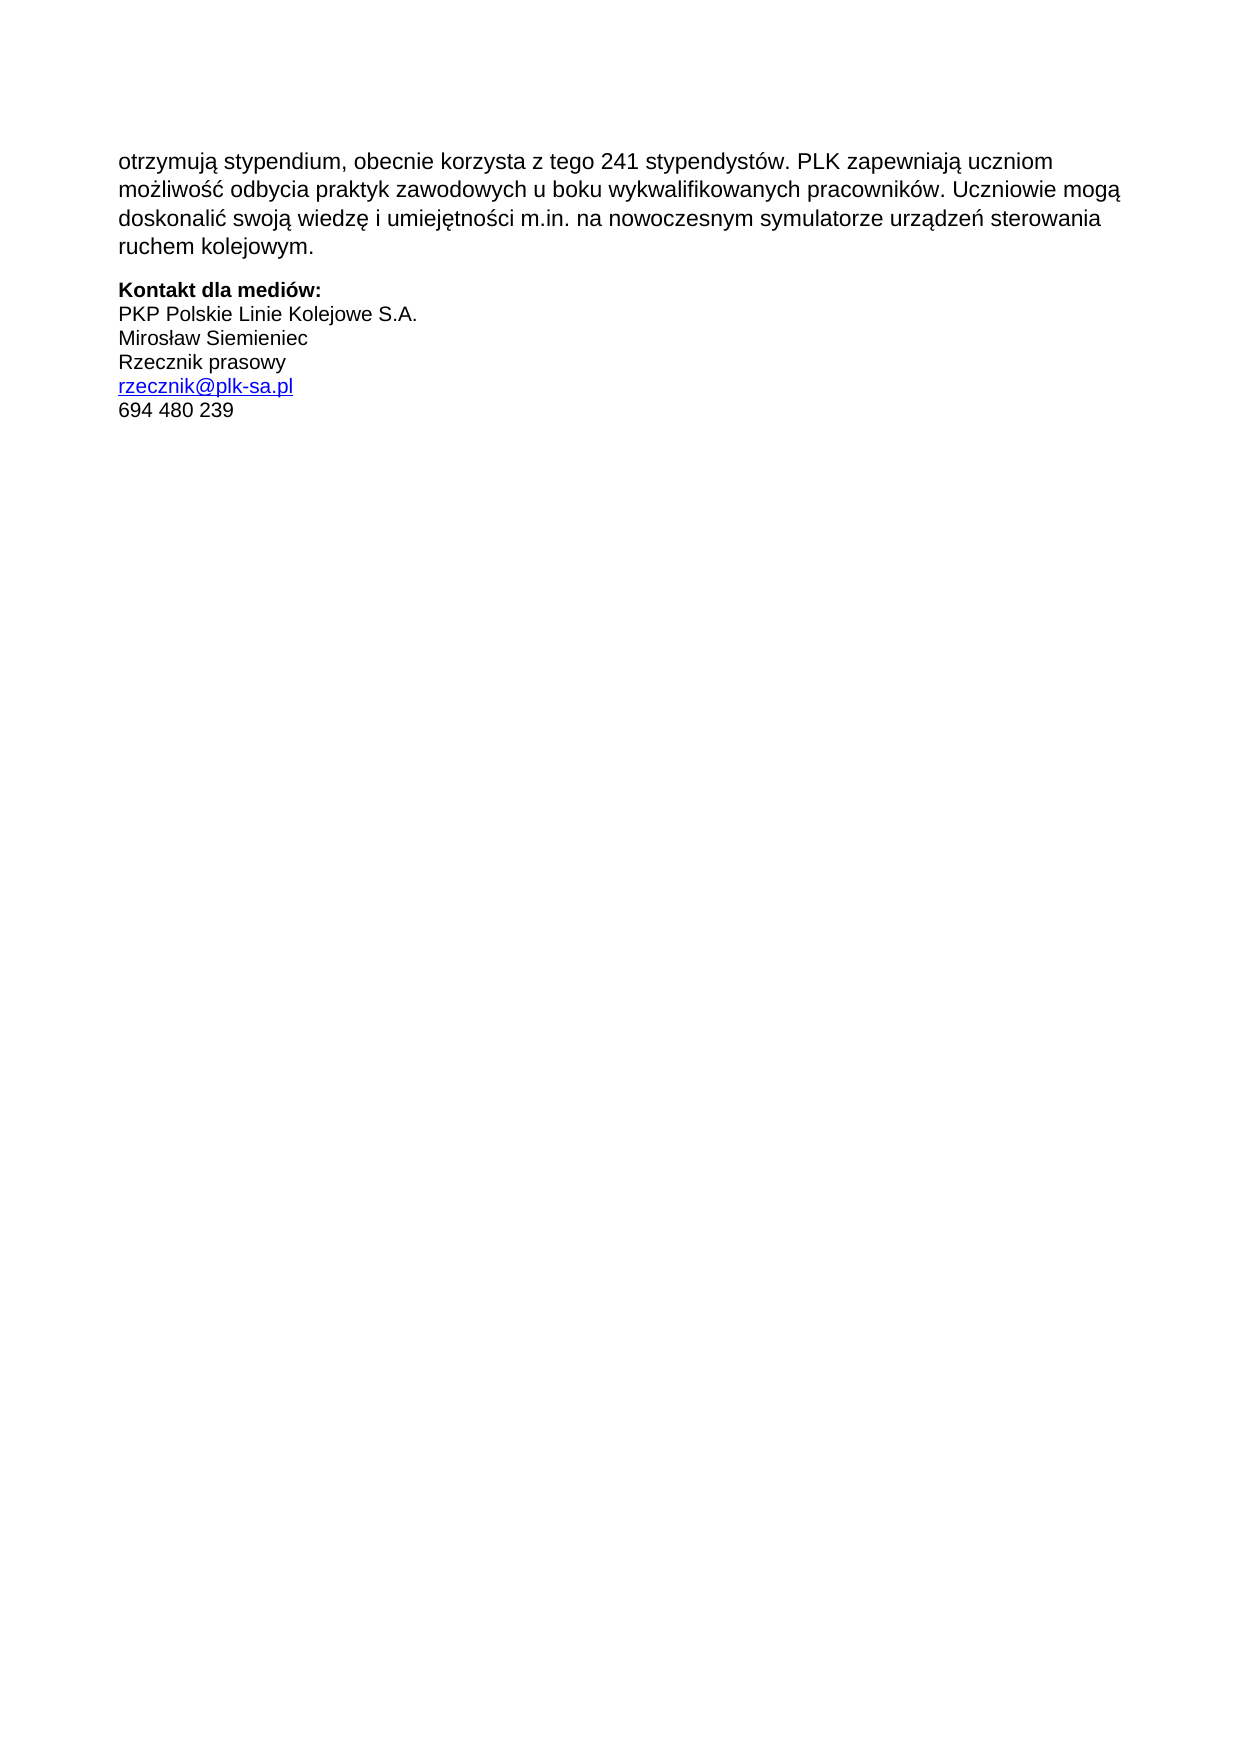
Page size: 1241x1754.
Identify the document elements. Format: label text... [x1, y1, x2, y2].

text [118, 148, 1122, 259]
text Mirosław Siemieniec [118, 326, 1122, 350]
text rzecznik@plk-sa.pl [118, 374, 1122, 398]
text 694 480 239 [118, 398, 1122, 448]
text PKP Polskie Linie Kolejowe S.A. [118, 302, 1122, 326]
text Rzecznik prasowy [118, 350, 1122, 374]
text Kontakt dla mediów: [118, 278, 1122, 302]
